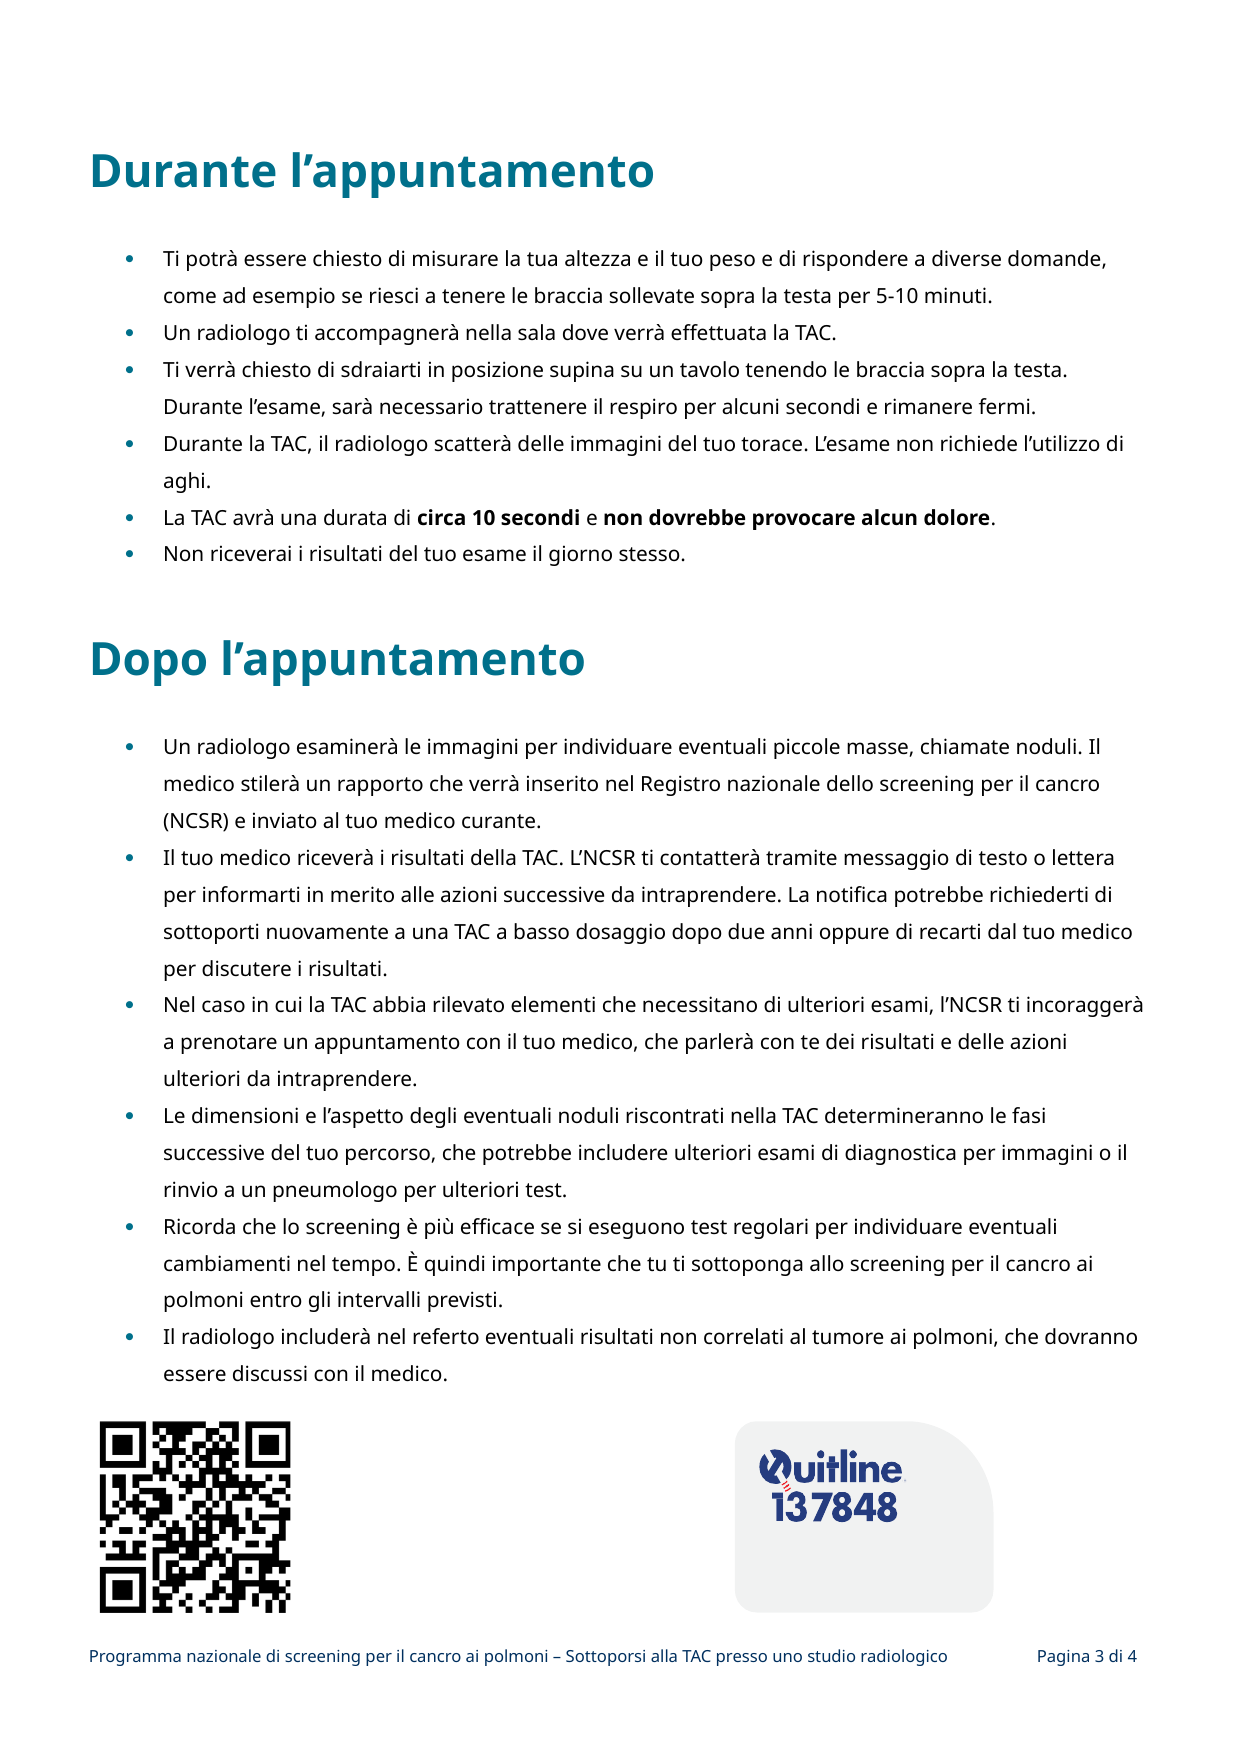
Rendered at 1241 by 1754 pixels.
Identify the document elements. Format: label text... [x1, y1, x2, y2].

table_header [724, 1421, 1151, 1620]
picture [849, 1450, 907, 1483]
list Un radiologo ti accompagnerà nella sala dove verrà effettuata la TAC. [126, 318, 1152, 347]
subtitle Durante l’appuntamento [88, 138, 1152, 201]
list Un radiologo esaminerà le immagini per individuare eventuali piccole masse, chiamate noduli. Il medico stilerà un rapporto che verrà inserito nel Registro nazionale dello screening per il cancro (NCSR) e inviato al tuo medico curante. [126, 732, 1152, 835]
list Le dimensioni e l’aspetto degli eventuali noduli riscontrati nella TAC determineranno le fasi successive del tuo percorso, che potrebbe includere ulteriori esami di diagnostica per immagini o il rinvio a un pneumologo per ulteriori test. [126, 1101, 1152, 1203]
list Durante la TAC, il radiologo scatterà delle immagini del tuo torace. L’esame non richiede l’utilizzo di aghi. [126, 429, 1152, 494]
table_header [89, 1421, 723, 1620]
list Ti potrà essere chiesto di misurare la tua altezza e il tuo peso e di rispondere a diverse domande, come ad esempio se riesci a tenere le braccia sollevate sopra la testa per 5-10 minuti. [126, 244, 1152, 310]
picture [794, 1450, 839, 1483]
list La TAC avrà una durata di circa 10 secondi e non dovrebbe provocare alcun dolore. [126, 503, 1152, 531]
picture [772, 1480, 807, 1522]
list Ricorda che lo screening è più efficace se si eseguono test regolari per individuare eventuali cambiamenti nel tempo. È quindi importante che tu ti sottoponga allo screening per il cancro ai polmoni entro gli intervalli previsti. [126, 1212, 1152, 1314]
list Il radiologo includerà nel referto eventuali risultati non correlati al tumore ai polmoni, che dovranno essere discussi con il medico. [126, 1322, 1152, 1388]
list Non riceverai i risultati del tuo esame il giorno stesso. [126, 539, 1152, 568]
list Ti verrà chiesto di sdraiarti in posizione supina su un tavolo tenendo le braccia sopra la testa. Durante l’esame, sarà necessario trattenere il respiro per alcuni secondi e rimanere fermi. [126, 355, 1152, 421]
list Nel caso in cui la TAC abbia rilevato elementi che necessitano di ulteriori esami, l’NCSR ti incoraggerà a prenotare un appuntamento con il tuo medico, che parlerà con te dei risultati e delle azioni ulteriori da intraprendere. [126, 991, 1152, 1093]
list Il tuo medico riceverà i risultati della TAC. L’NCSR ti contatterà tramite messaggio di testo o lettera per informarti in merito alle azioni successive da intraprendere. La notifica potrebbe richiederti di sottoporti nuovamente a una TAC a basso dosaggio dopo due anni oppure di recarti dal tuo medico per discutere i risultati. [126, 843, 1152, 982]
subtitle Dopo l’appuntamento [88, 626, 1152, 689]
